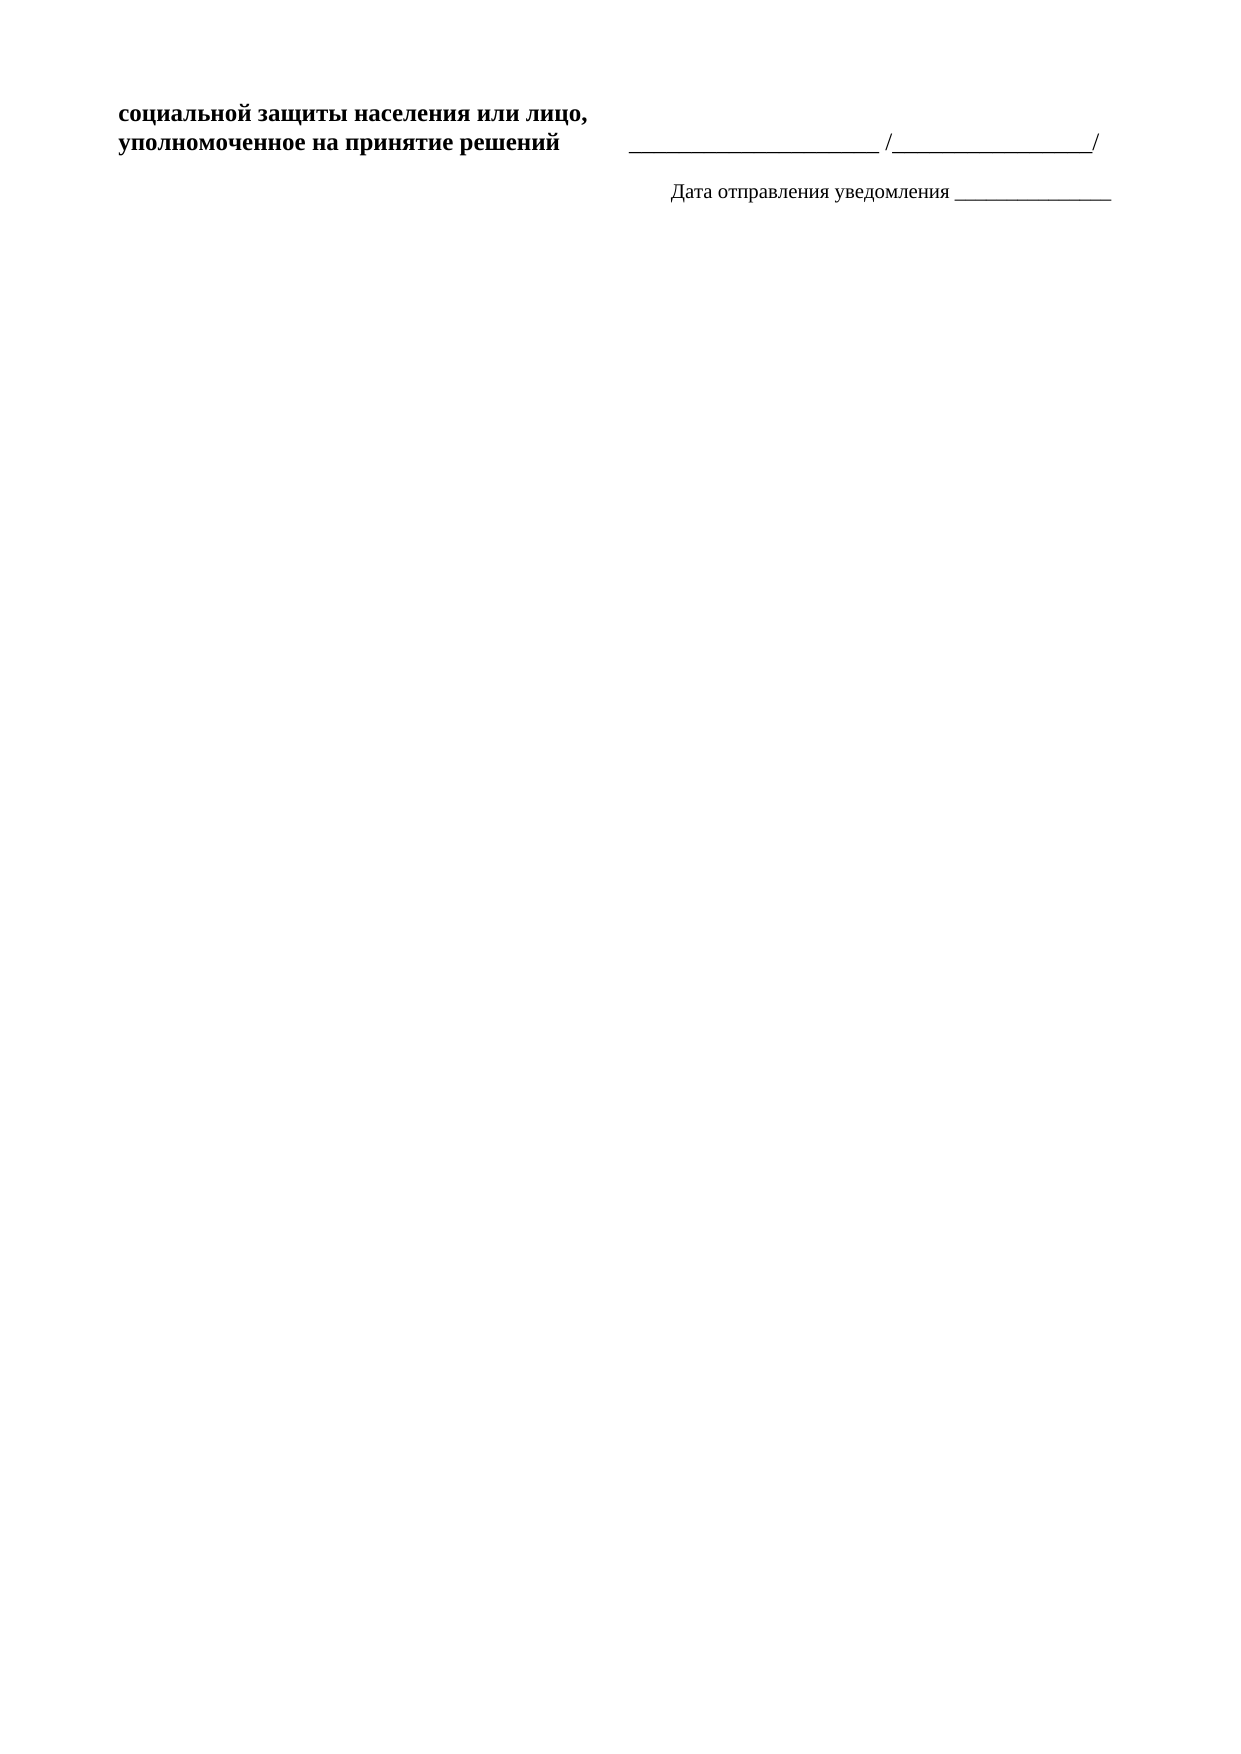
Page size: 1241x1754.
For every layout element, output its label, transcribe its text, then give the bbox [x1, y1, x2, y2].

text Дата отправления уведомления _______________ [118, 179, 1122, 203]
text социальной защиты населения или лицо, [118, 98, 1122, 127]
text уполномоченное на принятие решений ____________________ /________________/ [118, 127, 1122, 155]
